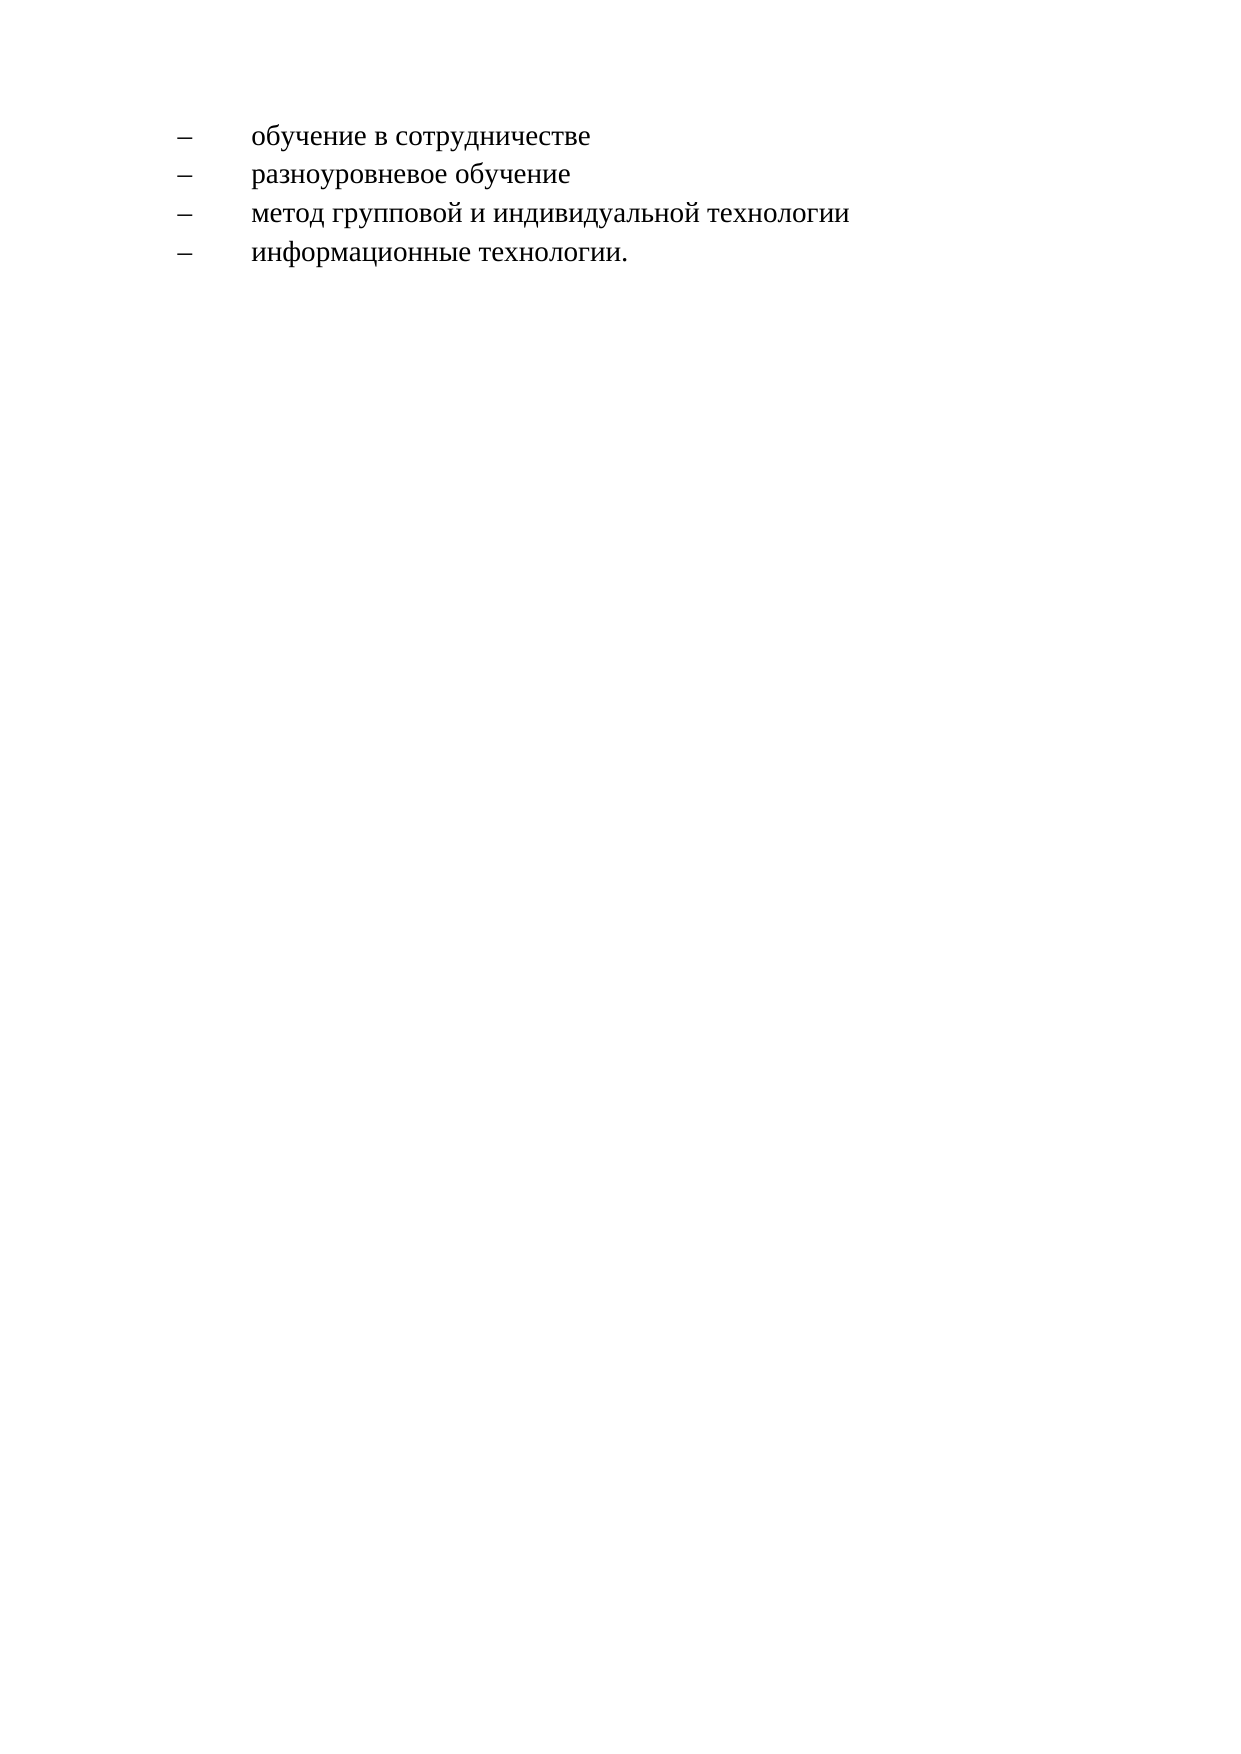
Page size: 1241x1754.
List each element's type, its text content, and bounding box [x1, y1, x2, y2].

text – разноуровневое обучение [177, 157, 1152, 190]
text – метод групповой и индивидуальной технологии [177, 195, 1152, 229]
text – обучение в сотрудничестве [177, 118, 1152, 152]
text – информационные технологии. [177, 234, 1152, 267]
